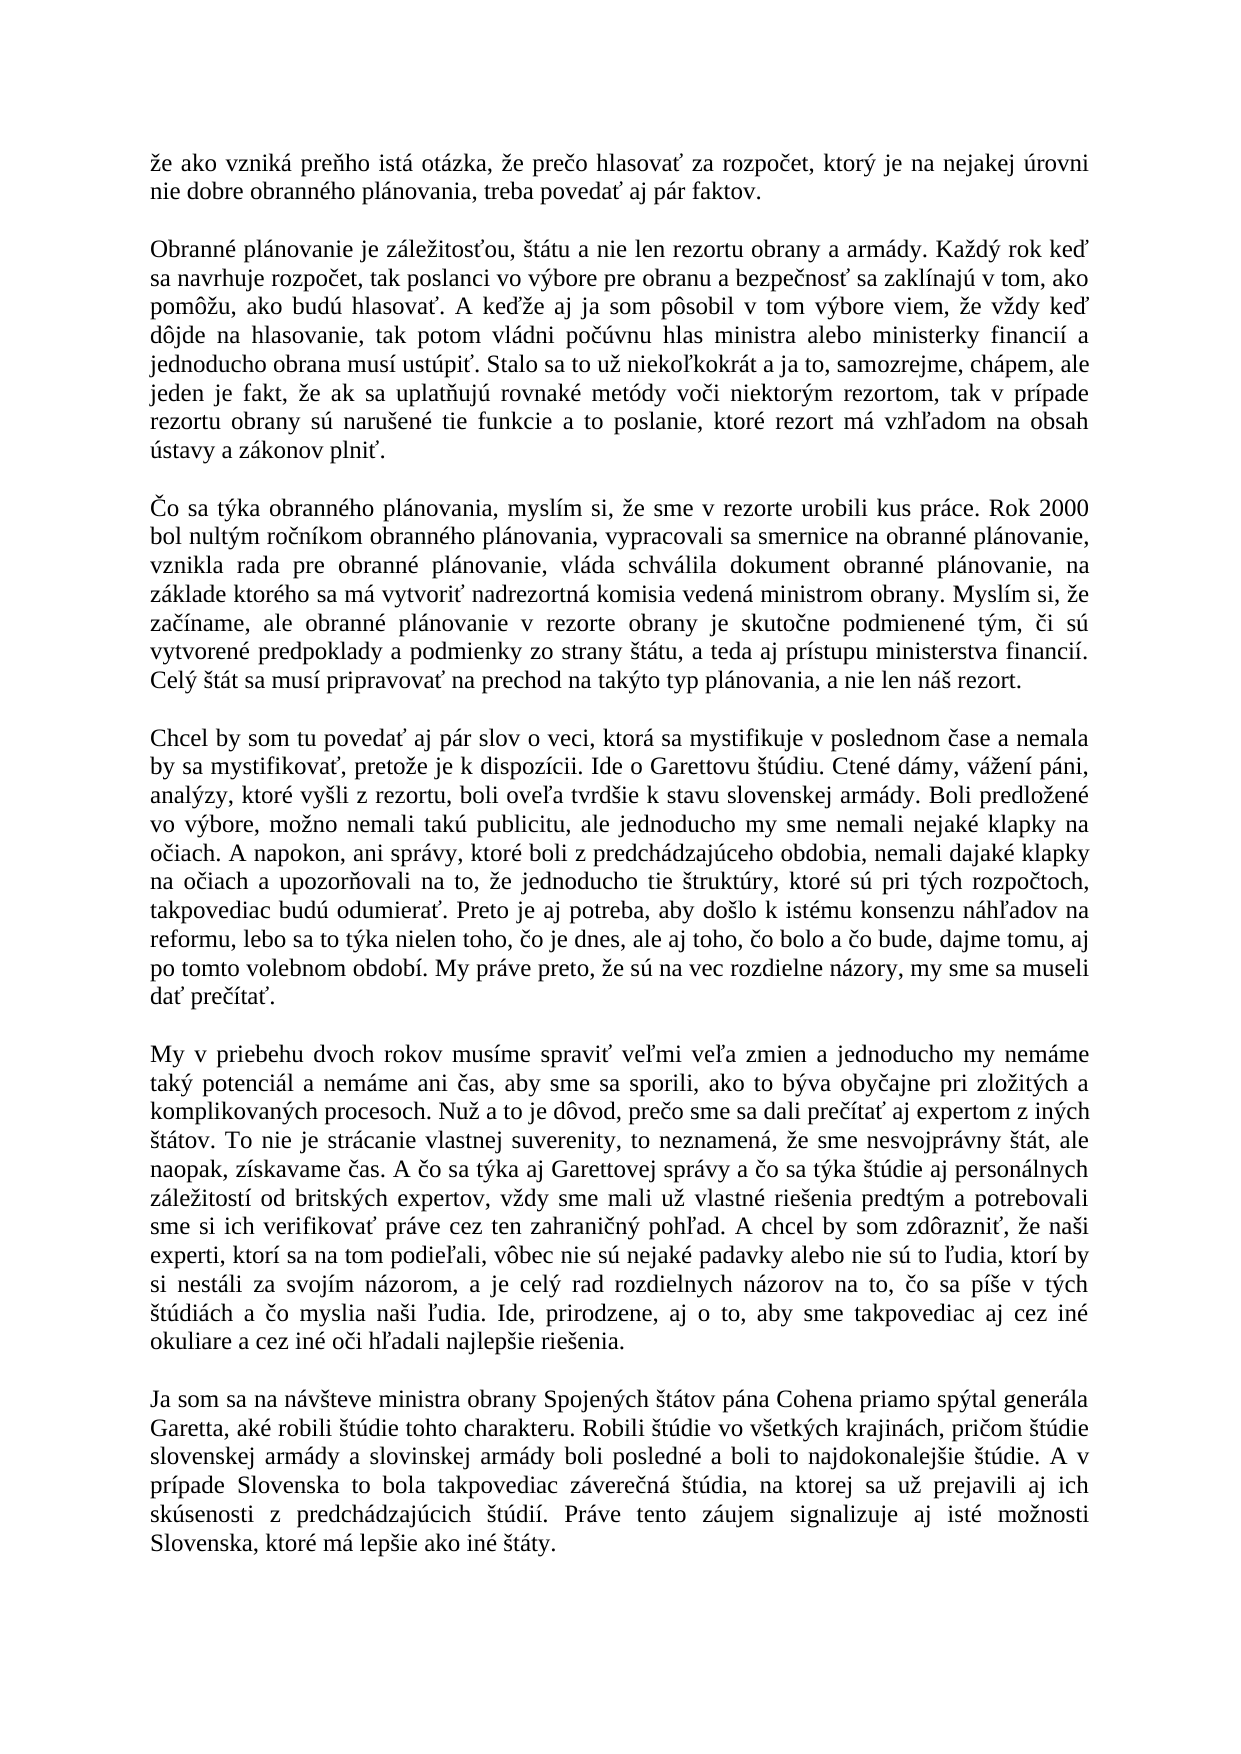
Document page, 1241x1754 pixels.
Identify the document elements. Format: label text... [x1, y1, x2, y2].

text Čo sa týka obranného plánovania, myslím si, že sme v rezorte urobili kus práce. Rok 2000 bol nultým ročníkom obranného plánovania, vypracovali sa smernice na obranné plánovanie, vznikla rada pre obranné plánovanie, vláda schválila dokument obranné plánovanie, na základe ktorého sa má vytvoriť nadrezortná komisia vedená ministrom obrany. Myslím si, že začíname, ale obranné plánovanie v rezorte obrany je skutočne podmienené tým, či sú vytvorené predpoklady a podmienky zo strany štátu, a teda aj prístupu ministerstva financií. Celý štát sa musí pripravovať na prechod na takýto typ plánovania, a nie len náš rezort. [150, 493, 1090, 694]
text Obranné plánovanie je záležitosťou, štátu a nie len rezortu obrany a armády. Každý rok keď sa navrhuje rozpočet, tak poslanci vo výbore pre obranu a bezpečnosť sa zaklínajú v tom, ako pomôžu, ako budú hlasovať. A keďže aj ja som pôsobil v tom výbore viem, že vždy keď dôjde na hlasovanie, tak potom vládni počúvnu hlas ministra alebo ministerky financií a jednoducho obrana musí ustúpiť. Stalo sa to už niekoľkokrát a ja to, samozrejme, chápem, ale jeden je fakt, že ak sa uplatňujú rovnaké metódy voči niektorým rezortom, tak v prípade rezortu obrany sú narušené tie funkcie a to poslanie, ktoré rezort má vzhľadom na obsah ústavy a zákonov plniť. [150, 234, 1090, 464]
text Chcel by som tu povedať aj pár slov o veci, ktorá sa mystifikuje v poslednom čase a nemala by sa mystifikovať, pretože je k dispozícii. Ide o Garettovu štúdiu. Ctené dámy, vážení páni, analýzy, ktoré vyšli z rezortu, boli oveľa tvrdšie k stavu slovenskej armády. Boli predložené vo výbore, možno nemali takú publicitu, ale jednoducho my sme nemali nejaké klapky na očiach. A napokon, ani správy, ktoré boli z predchádzajúceho obdobia, nemali dajaké klapky na očiach a upozorňovali na to, že jednoducho tie štruktúry, ktoré sú pri tých rozpočtoch, takpovediac budú odumierať. Preto je aj potreba, aby došlo k istému konsenzu náhľadov na reformu, lebo sa to týka nielen toho, čo je dnes, ale aj toho, čo bolo a čo bude, dajme tomu, aj po tomto volebnom období. My práve preto, že sú na vec rozdielne názory, my sme sa museli dať prečítať. [150, 723, 1090, 1010]
text My v priebehu dvoch rokov musíme spraviť veľmi veľa zmien a jednoducho my nemáme taký potenciál a nemáme ani čas, aby sme sa sporili, ako to býva obyčajne pri zložitých a komplikovaných procesoch. Nuž a to je dôvod, prečo sme sa dali prečítať aj expertom z iných štátov. To nie je strácanie vlastnej suverenity, to neznamená, že sme nesvojprávny štát, ale naopak, získavame čas. A čo sa týka aj Garettovej správy a čo sa týka štúdie aj personálnych záležitostí od britských expertov, vždy sme mali už vlastné riešenia predtým a potrebovali sme si ich verifikovať práve cez ten zahraničný pohľad. A chcel by som zdôrazniť, že naši experti, ktorí sa na tom podieľali, vôbec nie sú nejaké padavky alebo nie sú to ľudia, ktorí by si nestáli za svojím názorom, a je celý rad rozdielnych názorov na to, čo sa píše v tých štúdiách a čo myslia naši ľudia. Ide, prirodzene, aj o to, aby sme takpovediac aj cez iné okuliare a cez iné oči hľadali najlepšie riešenia. [150, 1039, 1090, 1355]
text Ja som sa na návšteve ministra obrany Spojených štátov pána Cohena priamo spýtal generála Garetta, aké robili štúdie tohto charakteru. Robili štúdie vo všetkých krajinách, pričom štúdie slovenskej armády a slovinskej armády boli posledné a boli to najdokonalejšie štúdie. A v prípade Slovenska to bola takpovediac záverečná štúdia, na ktorej sa už prejavili aj ich skúsenosti z predchádzajúcich štúdií. Práve tento záujem signalizuje aj isté možnosti Slovenska, ktoré má lepšie ako iné štáty. [150, 1384, 1090, 1556]
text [150, 148, 1090, 205]
